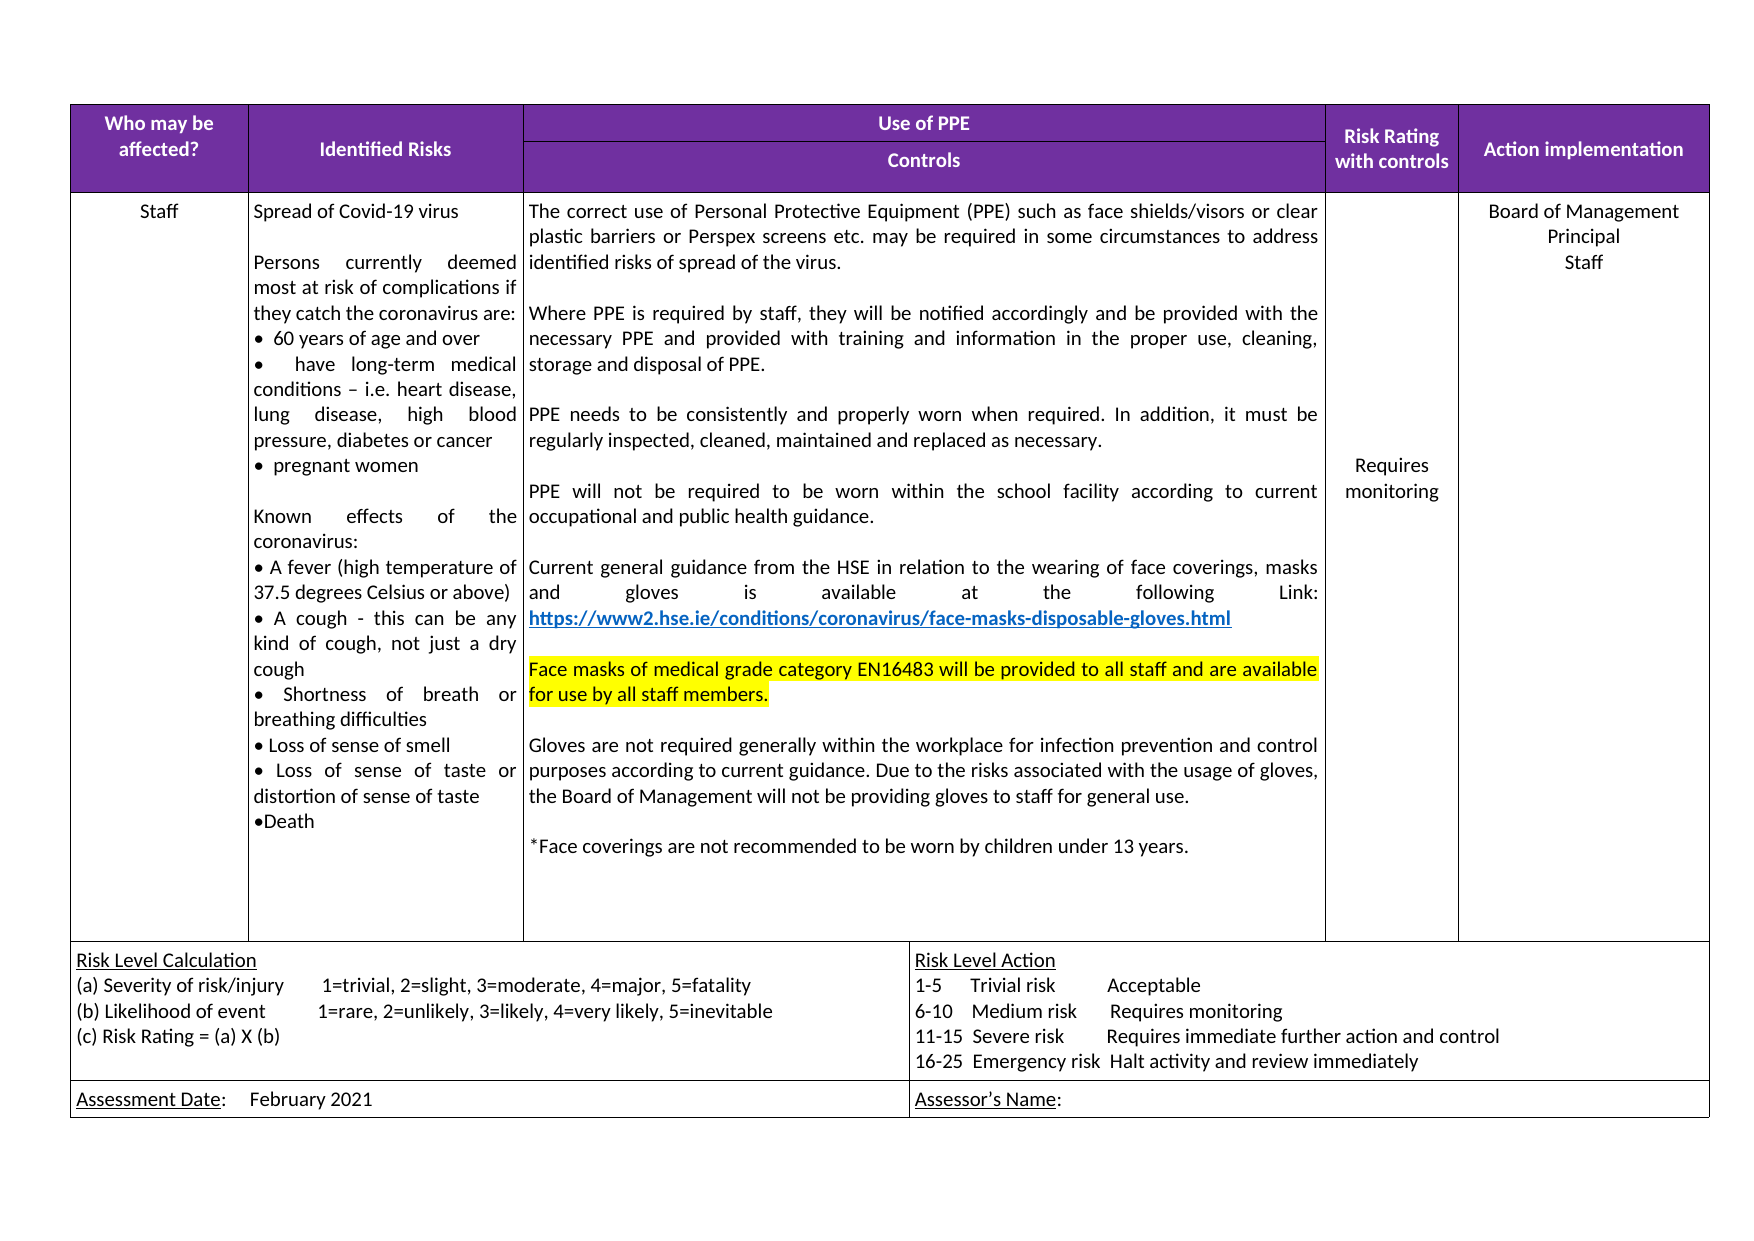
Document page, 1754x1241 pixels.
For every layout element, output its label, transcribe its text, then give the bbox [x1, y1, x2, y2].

table_cell Controls [524, 142, 1325, 192]
table_cell Staff [71, 193, 248, 941]
table_cell Requires monitoring [1326, 193, 1458, 941]
table_header Use of PPE [524, 105, 1325, 141]
table_cell Board of Management Principal Staff [1459, 193, 1709, 941]
table_header Who may be affected? [71, 105, 248, 192]
table_header Action implementation [1459, 105, 1709, 192]
table_cell Risk Level Action 1-5 Trivial risk Acceptable 6-10 Medium risk Requires monitoring 11-15 Severe risk Requires immediate further action and control 16-25 Emergency risk Halt activity and review immediately [910, 942, 1709, 1080]
table_header Risk Rating with controls [1326, 105, 1458, 192]
table_cell Assessment Date: February 2021 [71, 1081, 909, 1117]
table_cell Risk Level Calculation (a) Severity of risk/injury 1=trivial, 2=slight, 3=moderate, 4=major, 5=fatality (b) Likelihood of event 1=rare, 2=unlikely, 3=likely, 4=very likely, 5=inevitable (c) Risk Rating = (a) X (b) [71, 942, 909, 1080]
table_cell Assessor’s Name: [910, 1081, 1709, 1117]
table_cell The correct use of Personal Protective Equipment (PPE) such as face shields/visors or clear plastic barriers or Perspex screens etc. may be required in some circumstances to address identified risks of spread of the virus. Where PPE is required by staff, they will be notified accordingly and be provided with the necessary PPE and provided with training and information in the proper use, cleaning, storage and disposal of PPE. PPE needs to be consistently and properly worn when required. In addition, it must be regularly inspected, cleaned, maintained and replaced as necessary. PPE will not be required to be worn within the school facility according to current occupational and public health guidance. Current general guidance from the HSE in relation to the wearing of face coverings, masks and gloves is available at the following Link: https://www2.hse.ie/conditions/coronavirus/face-masks-disposable-gloves.html Face masks of medical grade category EN16483 will be provided to all staff and are available for use by all staff members. Gloves are not required generally within the workplace for infection prevention and control purposes according to current guidance. Due to the risks associated with the usage of gloves, the Board of Management will not be providing gloves to staff for general use. *Face coverings are not recommended to be worn by children under 13 years. [524, 193, 1325, 941]
table_header Identified Risks [249, 105, 523, 192]
